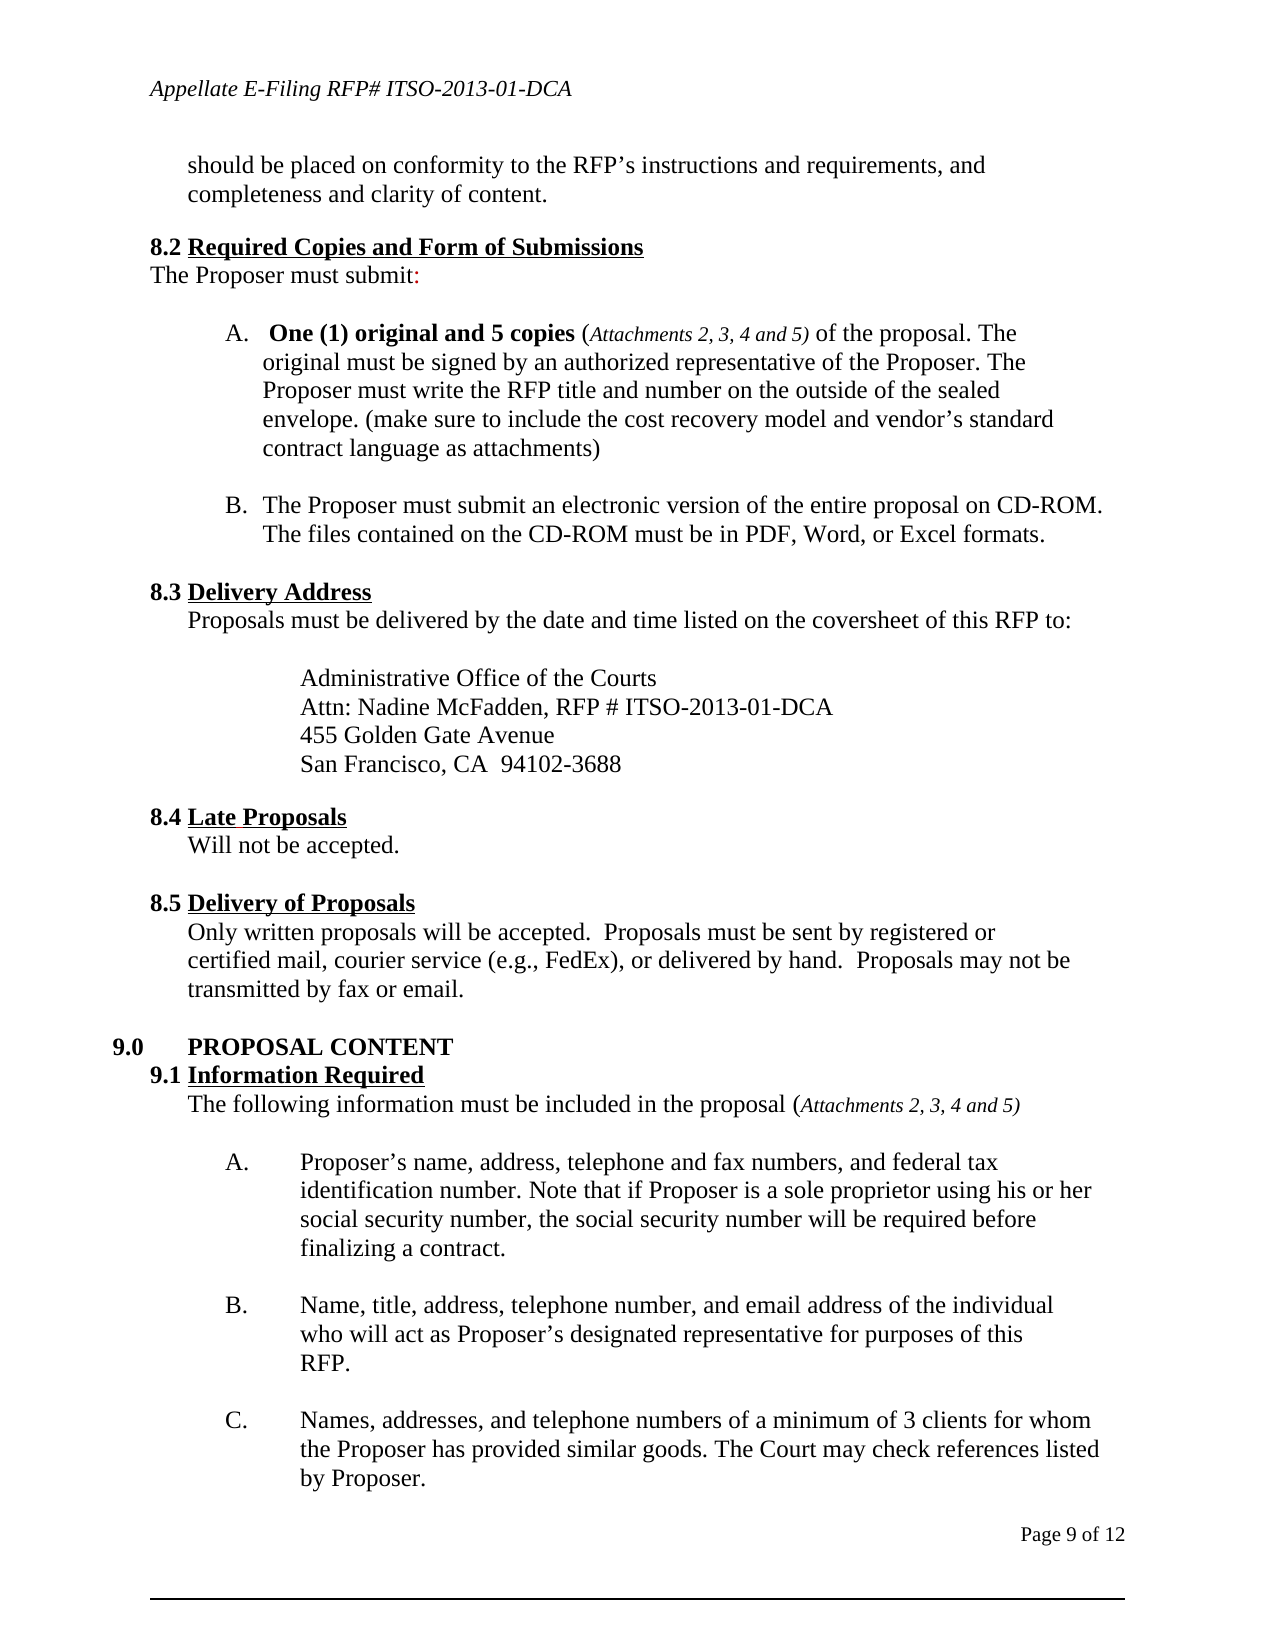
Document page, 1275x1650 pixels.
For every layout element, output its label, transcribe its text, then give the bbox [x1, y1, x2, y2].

text 455 Golden Gate Avenue [300, 720, 1076, 749]
text Administrative Office of the Courts [300, 663, 1076, 692]
text 9.1 Information Required [150, 1061, 1125, 1089]
text 8.5 Delivery of Proposals [150, 888, 1077, 917]
text B. Name, title, address, telephone number, and email address of the individual who will act as Proposer’s designated representative for purposes of this RFP. [225, 1291, 1076, 1377]
text The Proposer must submit: [150, 260, 1076, 289]
text Proposals must be delivered by the date and time listed on the coversheet of this RFP to: [150, 605, 1076, 663]
text 8.4 Late Proposals [150, 802, 1077, 831]
text Will not be accepted. [150, 831, 1077, 859]
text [150, 150, 1076, 207]
text C. Names, addresses, and telephone numbers of a minimum of 3 clients for whom the Proposer has provided similar goods. The Court may check references listed by Proposer. [225, 1406, 1125, 1492]
text Only written proposals will be accepted. Proposals must be sent by registered or certified mail, courier service (e.g., FedEx), or delivered by hand. Proposals may not be transmitted by fax or email. [150, 917, 1077, 1003]
list One (1) original and 5 copies (Attachments 2, 3, 4 and 5) of the proposal. The original must be signed by an authorized representative of the Proposer. The Proposer must write the RFP title and number on the outside of the sealed envelope. (make sure to include the cost recovery model and vendor’s standard contract language as attachments) [225, 318, 1076, 462]
text 8.3 Delivery Address [150, 577, 1076, 605]
text A. Proposer’s name, address, telephone and fax numbers, and federal tax identification number. Note that if Proposer is a sole proprietor using his or her social security number, the social security number will be required before finalizing a contract. [225, 1147, 1125, 1262]
text 9.0 PROPOSAL CONTENT [112, 1032, 1125, 1061]
text San Francisco, CA 94102-3688 [300, 749, 1076, 778]
text The following information must be included in the proposal (Attachments 2, 3, 4 and 5) [150, 1089, 1125, 1118]
text 8.2 Required Copies and Form of Submissions [150, 232, 1076, 260]
text Attn: Nadine McFadden, RFP # ITSO-2013-01-DCA [300, 692, 1099, 720]
list The Proposer must submit an electronic version of the entire proposal on CD-ROM. The files contained on the CD-ROM must be in PDF, Word, or Excel formats. [225, 490, 1125, 548]
